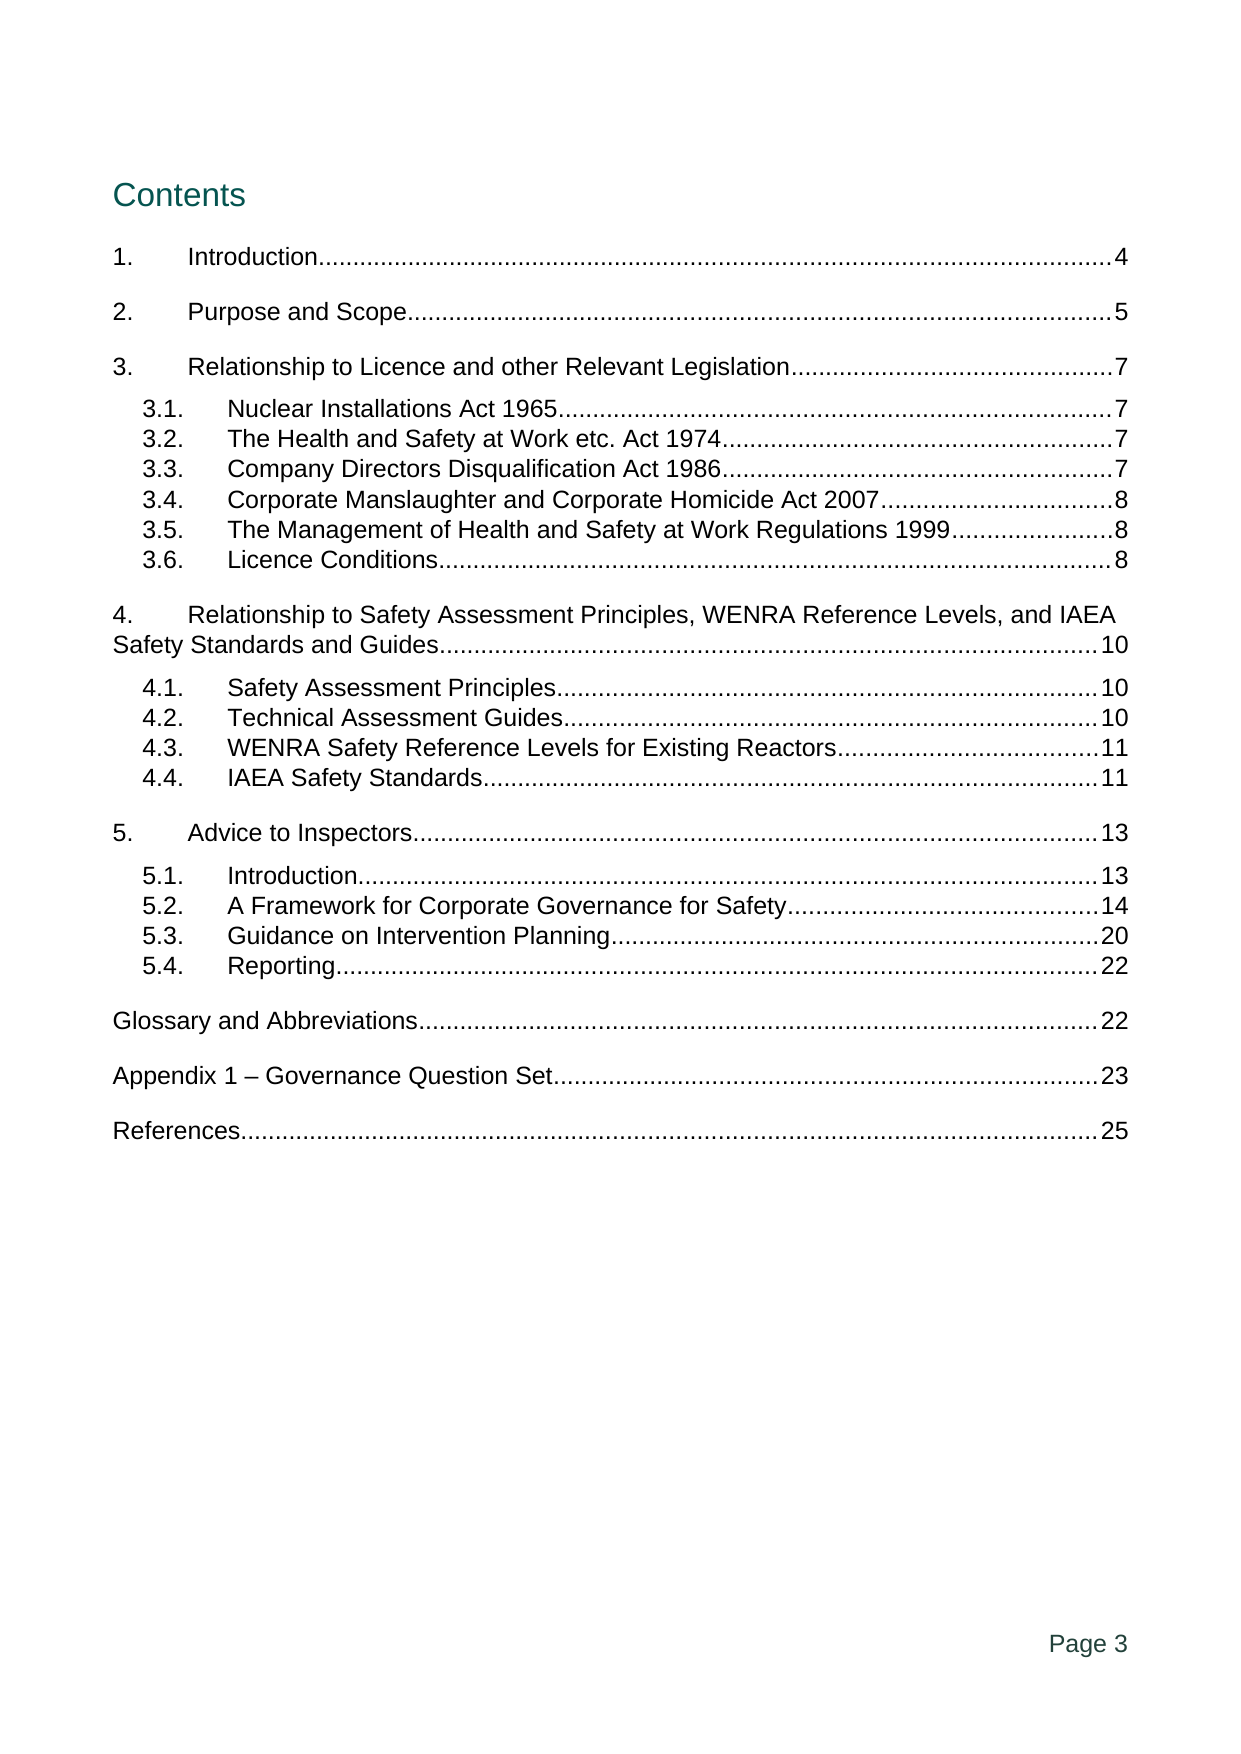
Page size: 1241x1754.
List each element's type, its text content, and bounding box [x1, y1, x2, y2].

text 4.1. Safety Assessment Principles 10 [142, 673, 1128, 701]
text 3. Relationship to Licence and other Relevant Legislation 7 [112, 352, 1128, 380]
text 3.2. The Health and Safety at Work etc. Act 1974 7 [142, 424, 1128, 453]
text 3.4. Corporate Manslaughter and Corporate Homicide Act 2007 8 [142, 484, 1128, 513]
text 5.2. A Framework for Corporate Governance for Safety 14 [142, 891, 1128, 919]
text 3.3. Company Directors Disqualification Act 1986 7 [142, 454, 1128, 483]
text Glossary and Abbreviations 22 [112, 1006, 1128, 1035]
text 4.3. WENRA Safety Reference Levels for Existing Reactors 11 [142, 733, 1128, 762]
text 5.3. Guidance on Intervention Planning 20 [142, 921, 1128, 949]
text References 25 [112, 1116, 1128, 1145]
text 4. Relationship to Safety Assessment Principles, WENRA Reference Levels, and IAEA Safety Standards and Guides 10 [112, 600, 1128, 659]
text 5.1. Introduction 13 [142, 861, 1128, 889]
text 5. Advice to Inspectors 13 [112, 818, 1128, 847]
text 4.4. IAEA Safety Standards 11 [142, 763, 1128, 792]
text 3.1. Nuclear Installations Act 1965 7 [142, 394, 1128, 423]
text 1. Introduction 4 [112, 241, 1128, 270]
text 2. Purpose and Scope 5 [112, 297, 1128, 325]
text 3.6. Licence Conditions 8 [142, 545, 1128, 573]
subtitle Contents [112, 175, 1128, 213]
text 5.4. Reporting 22 [142, 951, 1128, 980]
text 4.2. Technical Assessment Guides 10 [142, 703, 1128, 731]
text Appendix 1 – Governance Question Set 23 [112, 1061, 1128, 1090]
text 3.5. The Management of Health and Safety at Work Regulations 1999 8 [142, 515, 1128, 543]
